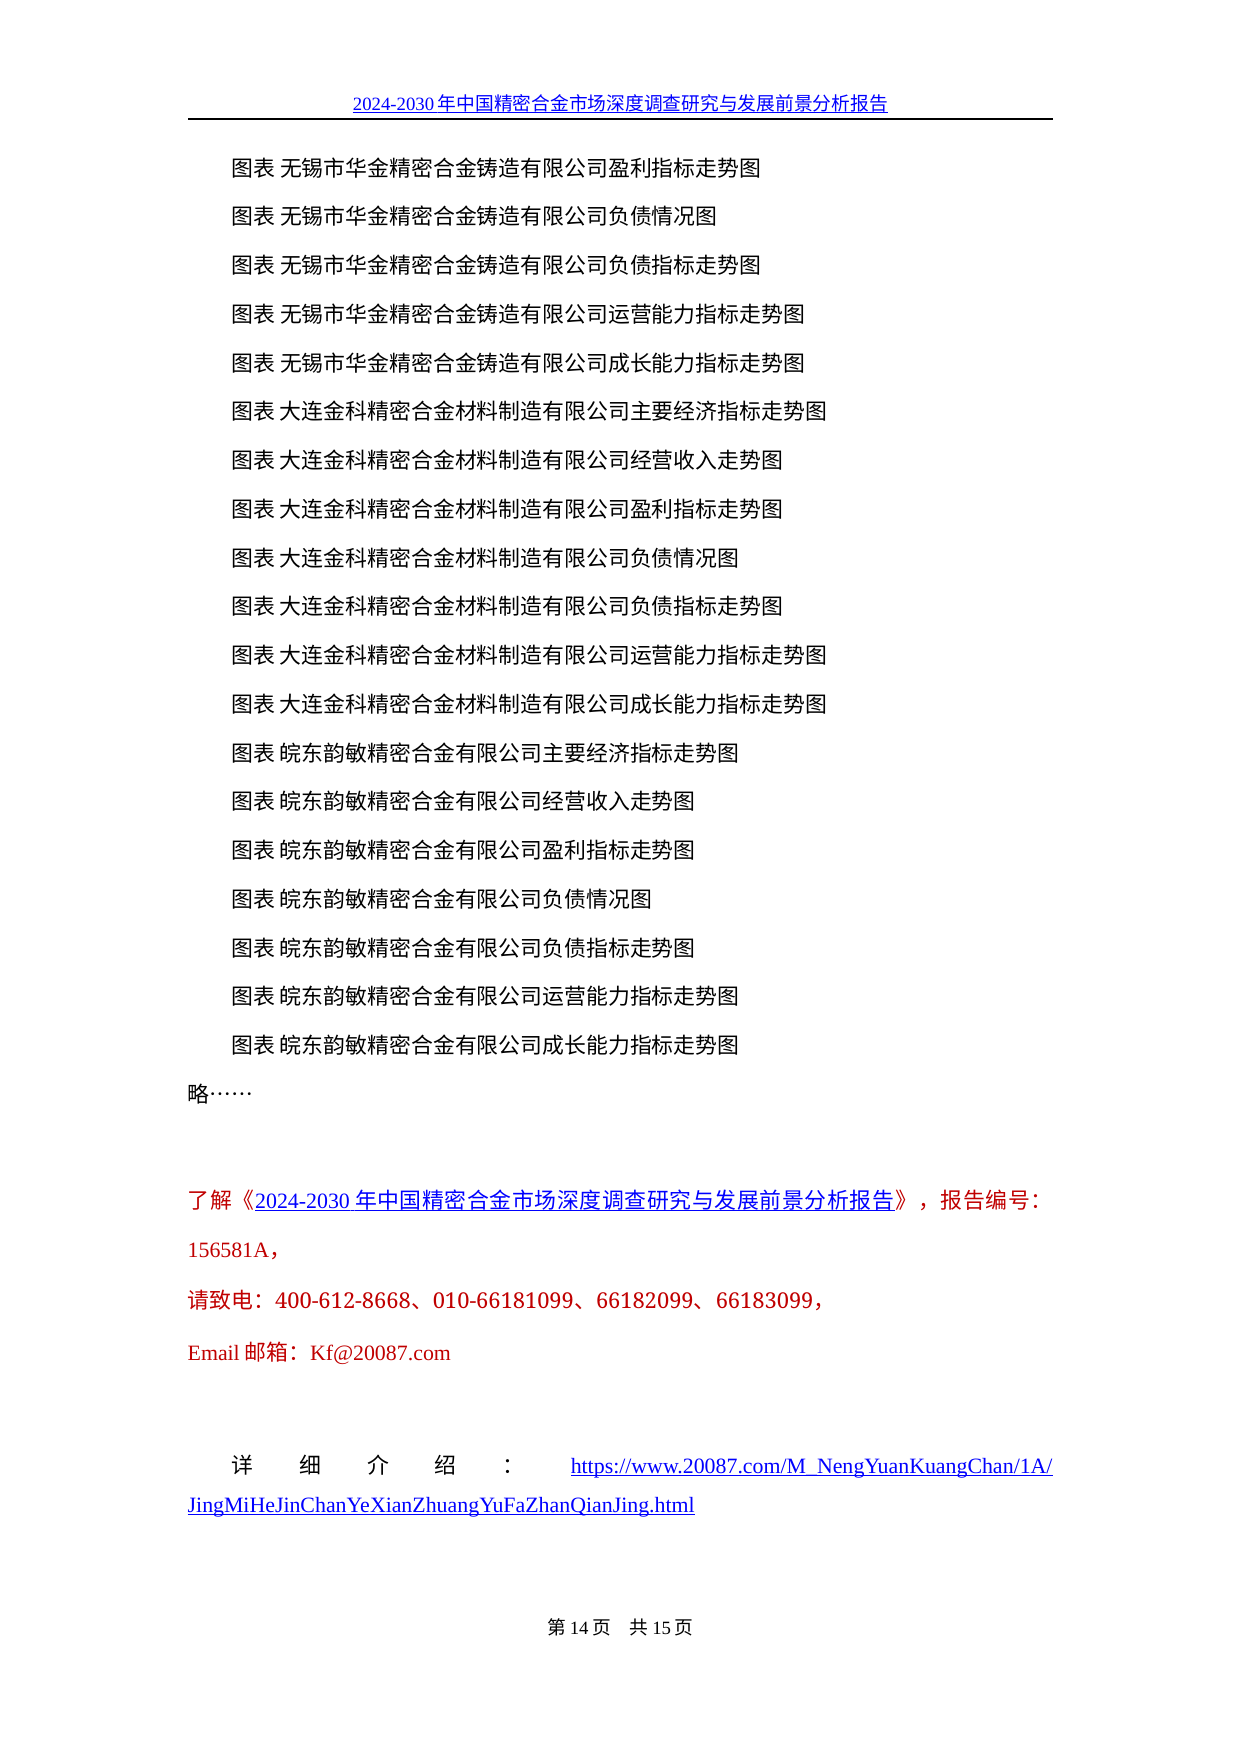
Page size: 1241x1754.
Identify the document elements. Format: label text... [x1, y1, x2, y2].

text 详细介绍：https://www.20087.com/M_NengYuanKuangChan/1A/JingMiHeJinChanYeXianZhuangYuFaZhanQianJing.html [187, 1448, 1053, 1521]
text 了解《2024-2030年中国精密合金市场深度调查研究与发展前景分析报告》，报告编号：156581A， [187, 1183, 1053, 1264]
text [187, 150, 1053, 1109]
text 请致电：400-612-8668、010-66181099、66182099、66183099， [187, 1283, 1053, 1316]
text Email邮箱：Kf@20087.com [187, 1335, 1053, 1367]
